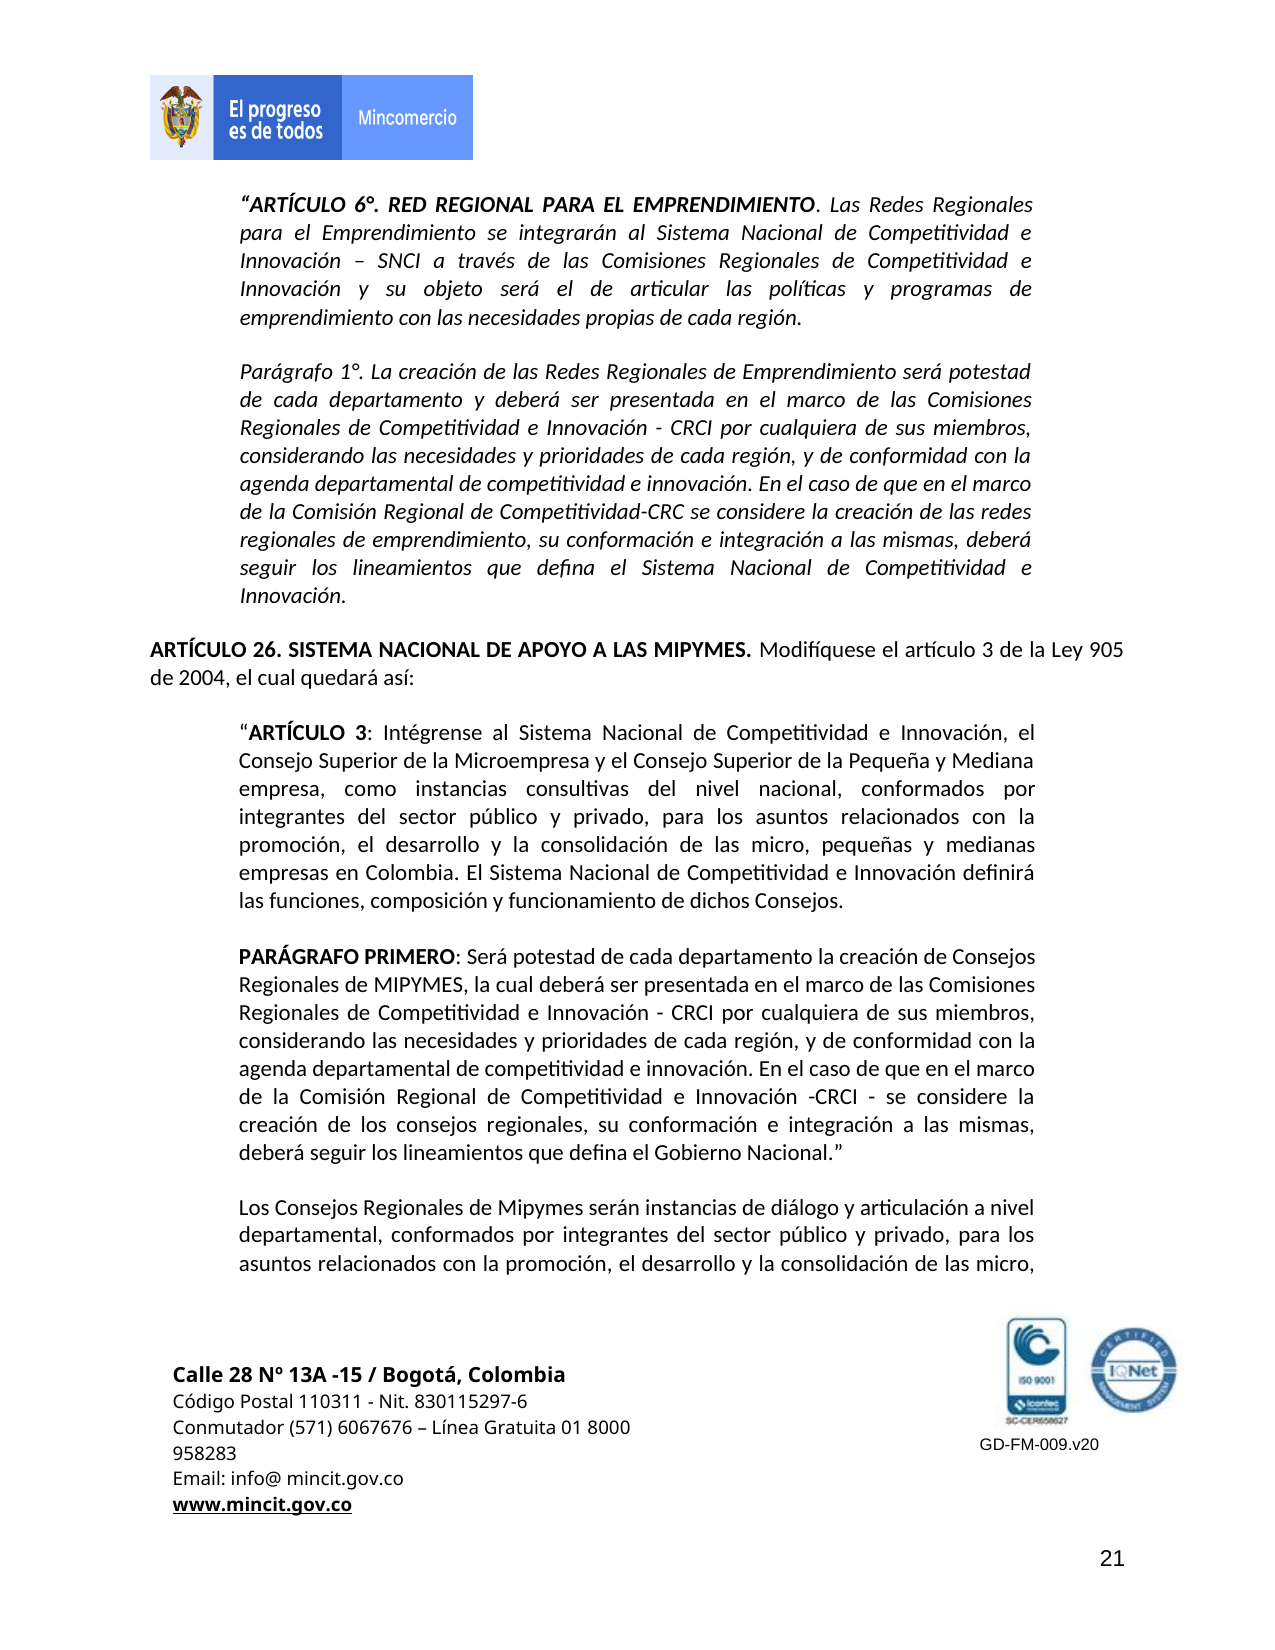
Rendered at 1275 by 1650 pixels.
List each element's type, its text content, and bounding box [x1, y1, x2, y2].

text ARTÍCULO 26. SISTEMA NACIONAL DE APOYO A LAS MIPYMES. Modifíquese el artículo 3 de la Ley 905 de 2004, el cual quedará así: [150, 636, 1124, 692]
picture [983, 1303, 1184, 1435]
text Parágrafo 1°. La creación de las Redes Regionales de Emprendimiento será potestad de cada departamento y deberá ser presentada en el marco de las Comisiones Regionales de Competitividad e Innovación - CRCI por cualquiera de sus miembros, considerando las necesidades y prioridades de cada región, y de conformidad con la agenda departamental de competitividad e innovación. En el caso de que en el marco de la Comisión Regional de Competitividad-CRC se considere la creación de las redes regionales de emprendimiento, su conformación e integración a las mismas, deberá seguir los lineamientos que defina el Sistema Nacional de Competitividad e Innovación. [239, 357, 1035, 609]
text “ARTÍCULO 3: Intégrense al Sistema Nacional de Competitividad e Innovación, el Consejo Superior de la Microempresa y el Consejo Superior de la Pequeña y Mediana empresa, como instancias consultivas del nivel nacional, conformados por integrantes del sector público y privado, para los asuntos relacionados con la promoción, el desarrollo y la consolidación de las micro, pequeñas y medianas empresas en Colombia. El Sistema Nacional de Competitividad e Innovación definirá las funciones, composición y funcionamiento de dichos Consejos. [239, 718, 1036, 914]
text PARÁGRAFO PRIMERO: Será potestad de cada departamento la creación de Consejos Regionales de MIPYMES, la cual deberá ser presentada en el marco de las Comisiones Regionales de Competitividad e Innovación - CRCI por cualquiera de sus miembros, considerando las necesidades y prioridades de cada región, y de conformidad con la agenda departamental de competitividad e innovación. En el caso de que en el marco de la Comisión Regional de Competitividad e Innovación -CRCI - se considere la creación de los consejos regionales, su conformación e integración a las mismas, deberá seguir los lineamientos que defina el Gobierno Nacional.” [239, 942, 1036, 1166]
text “ARTÍCULO 6°. RED REGIONAL PARA EL EMPRENDIMIENTO. Las Redes Regionales para el Emprendimiento se integrarán al Sistema Nacional de Competitividad e Innovación – SNCI a través de las Comisiones Regionales de Competitividad e Innovación y su objeto será el de articular las políticas y programas de emprendimiento con las necesidades propias de cada región. [239, 191, 1035, 331]
picture [150, 75, 473, 160]
